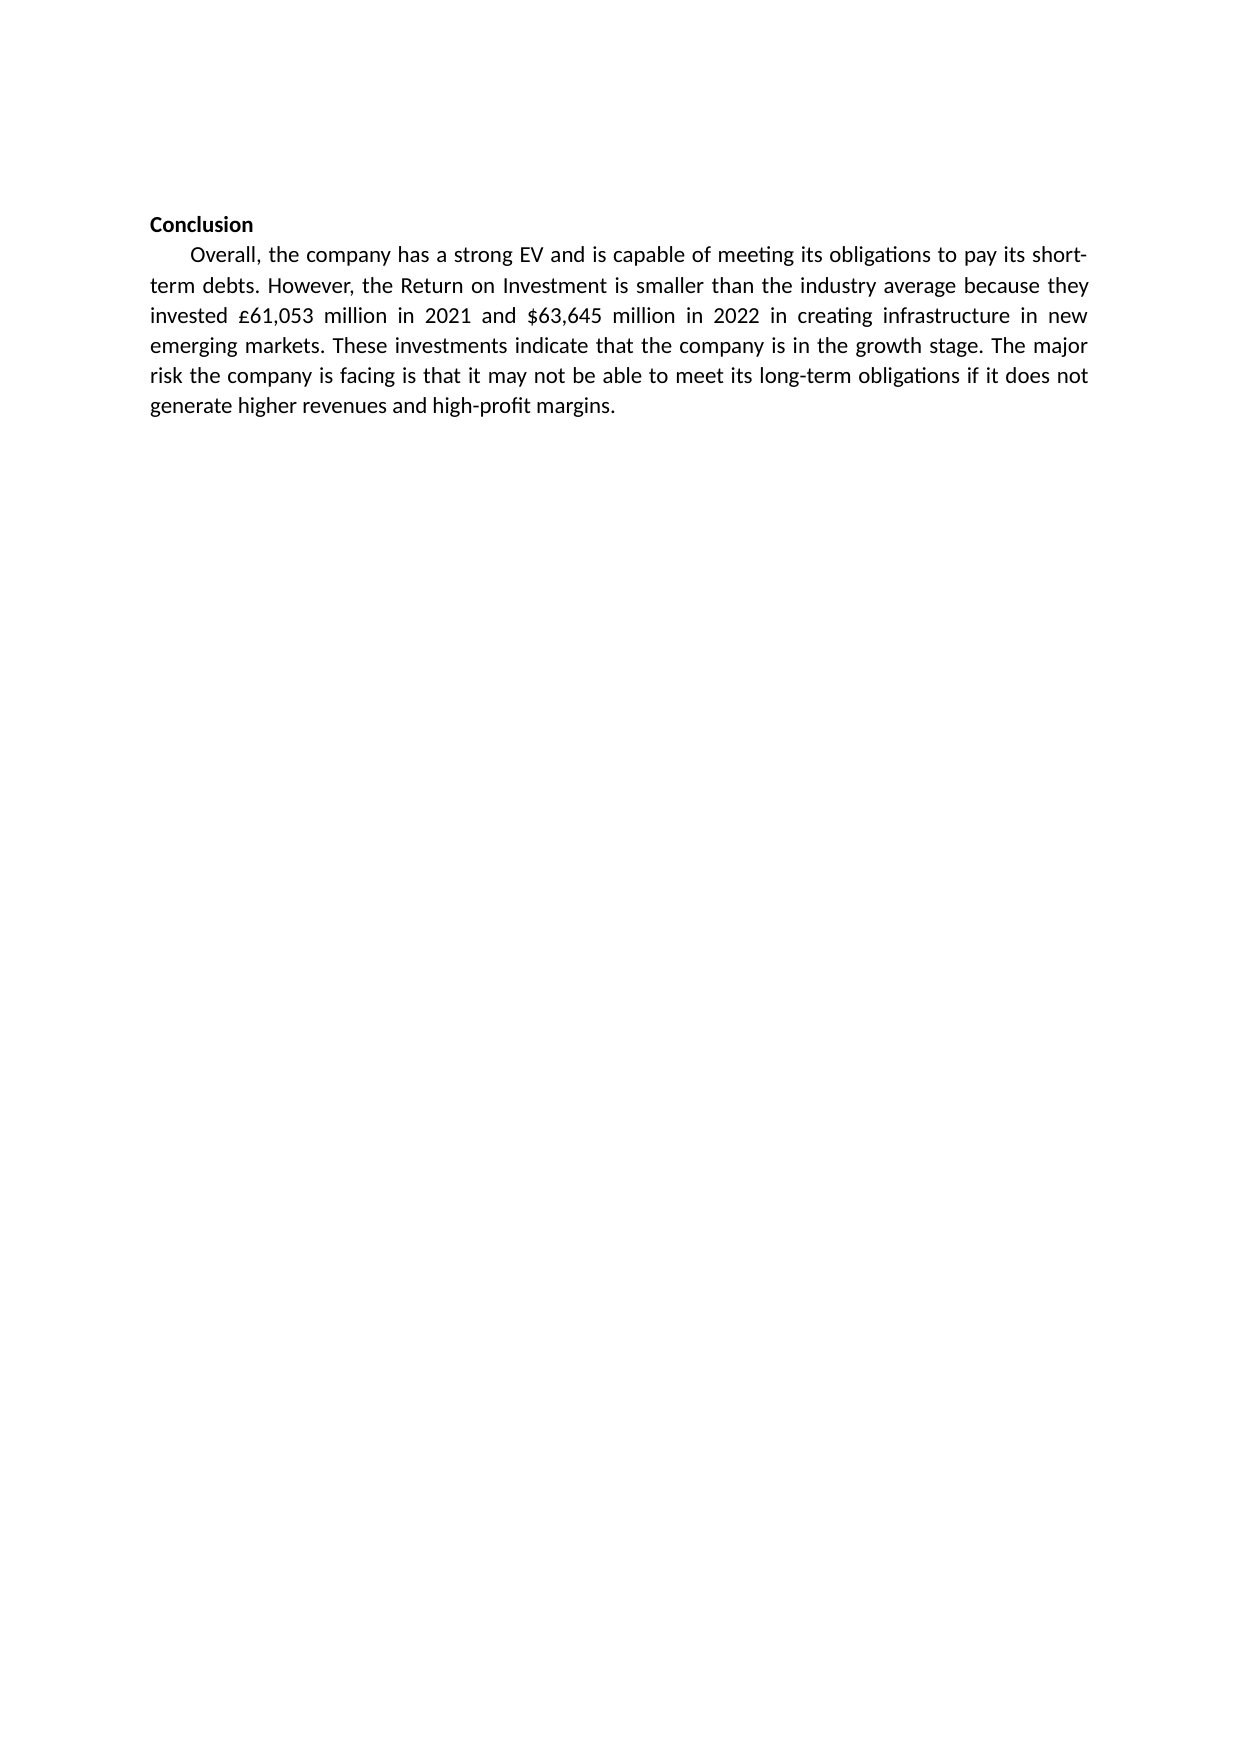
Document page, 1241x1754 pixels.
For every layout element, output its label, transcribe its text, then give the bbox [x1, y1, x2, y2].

text Conclusion [150, 210, 1090, 238]
text Overall, the company has a strong EV and is capable of meeting its obligations to pay its short-term debts. However, the Return on Investment is smaller than the industry average because they invested £61,053 million in 2021 and $63,645 million in 2022 in creating infrastructure in new emerging markets. These investments indicate that the company is in the growth stage. The major risk the company is facing is that it may not be able to meet its long-term obligations if it does not generate higher revenues and high-profit margins. [150, 241, 1090, 420]
